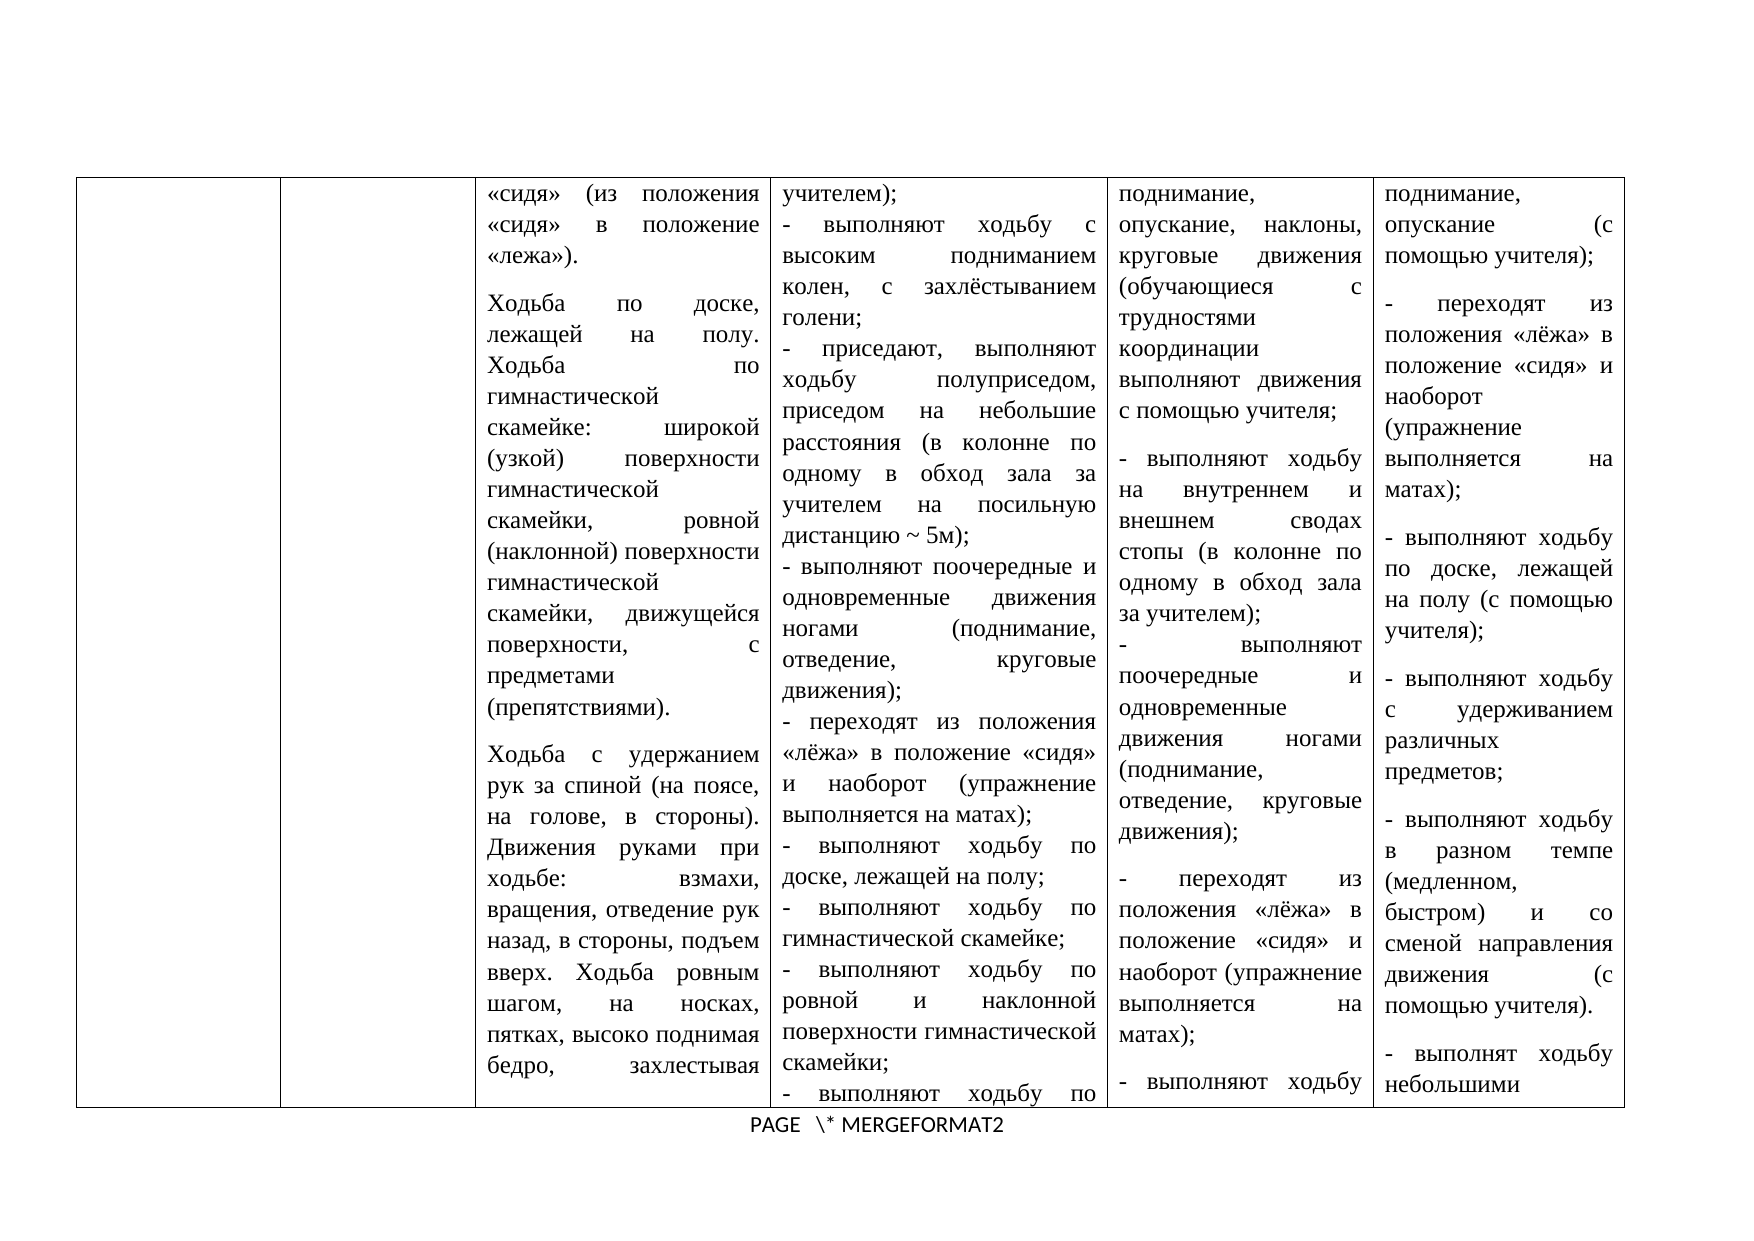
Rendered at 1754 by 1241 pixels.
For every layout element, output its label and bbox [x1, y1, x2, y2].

table_cell [1374, 178, 1624, 1107]
table_cell [1108, 178, 1373, 1107]
table_cell [476, 178, 770, 1107]
table_cell [771, 178, 1107, 1107]
table_cell [281, 178, 475, 1107]
